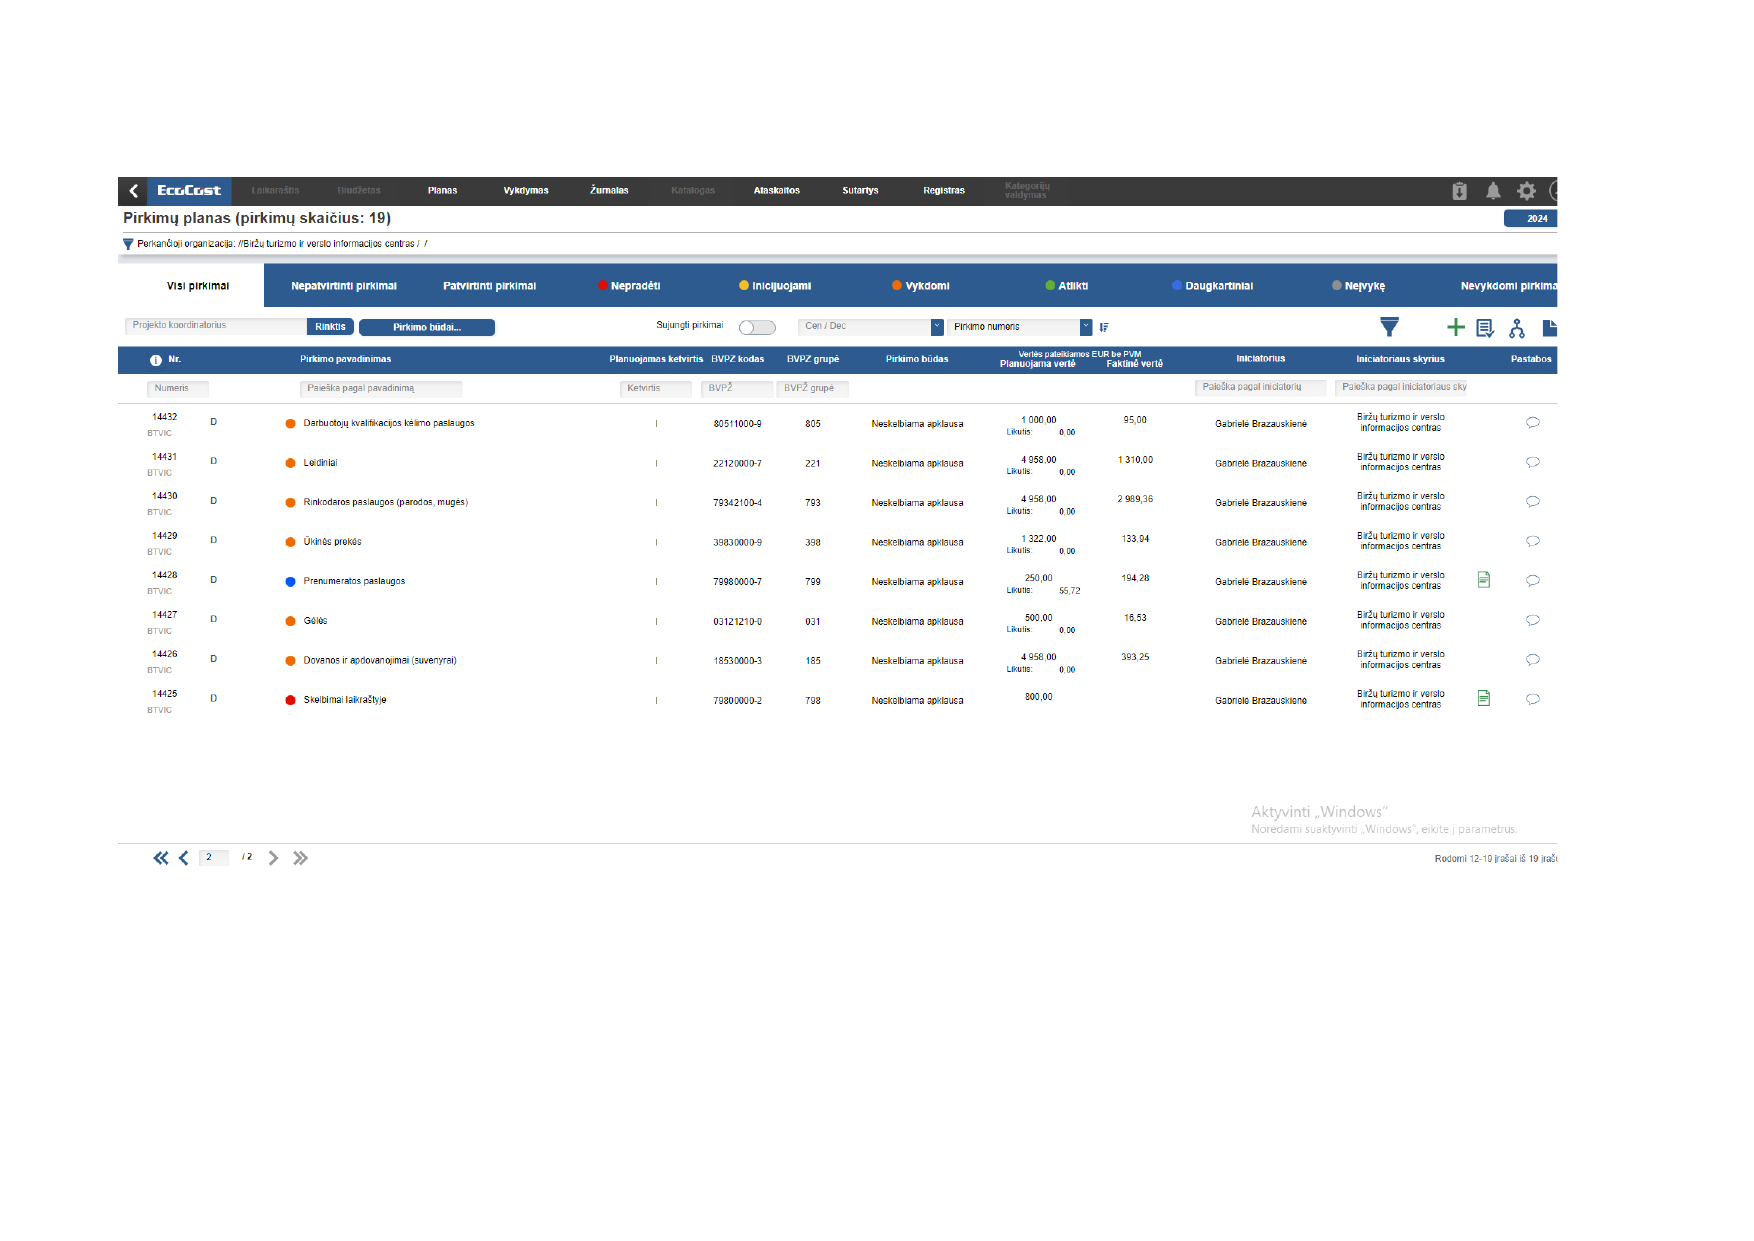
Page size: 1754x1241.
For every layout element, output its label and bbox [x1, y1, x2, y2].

picture [118, 177, 1558, 873]
